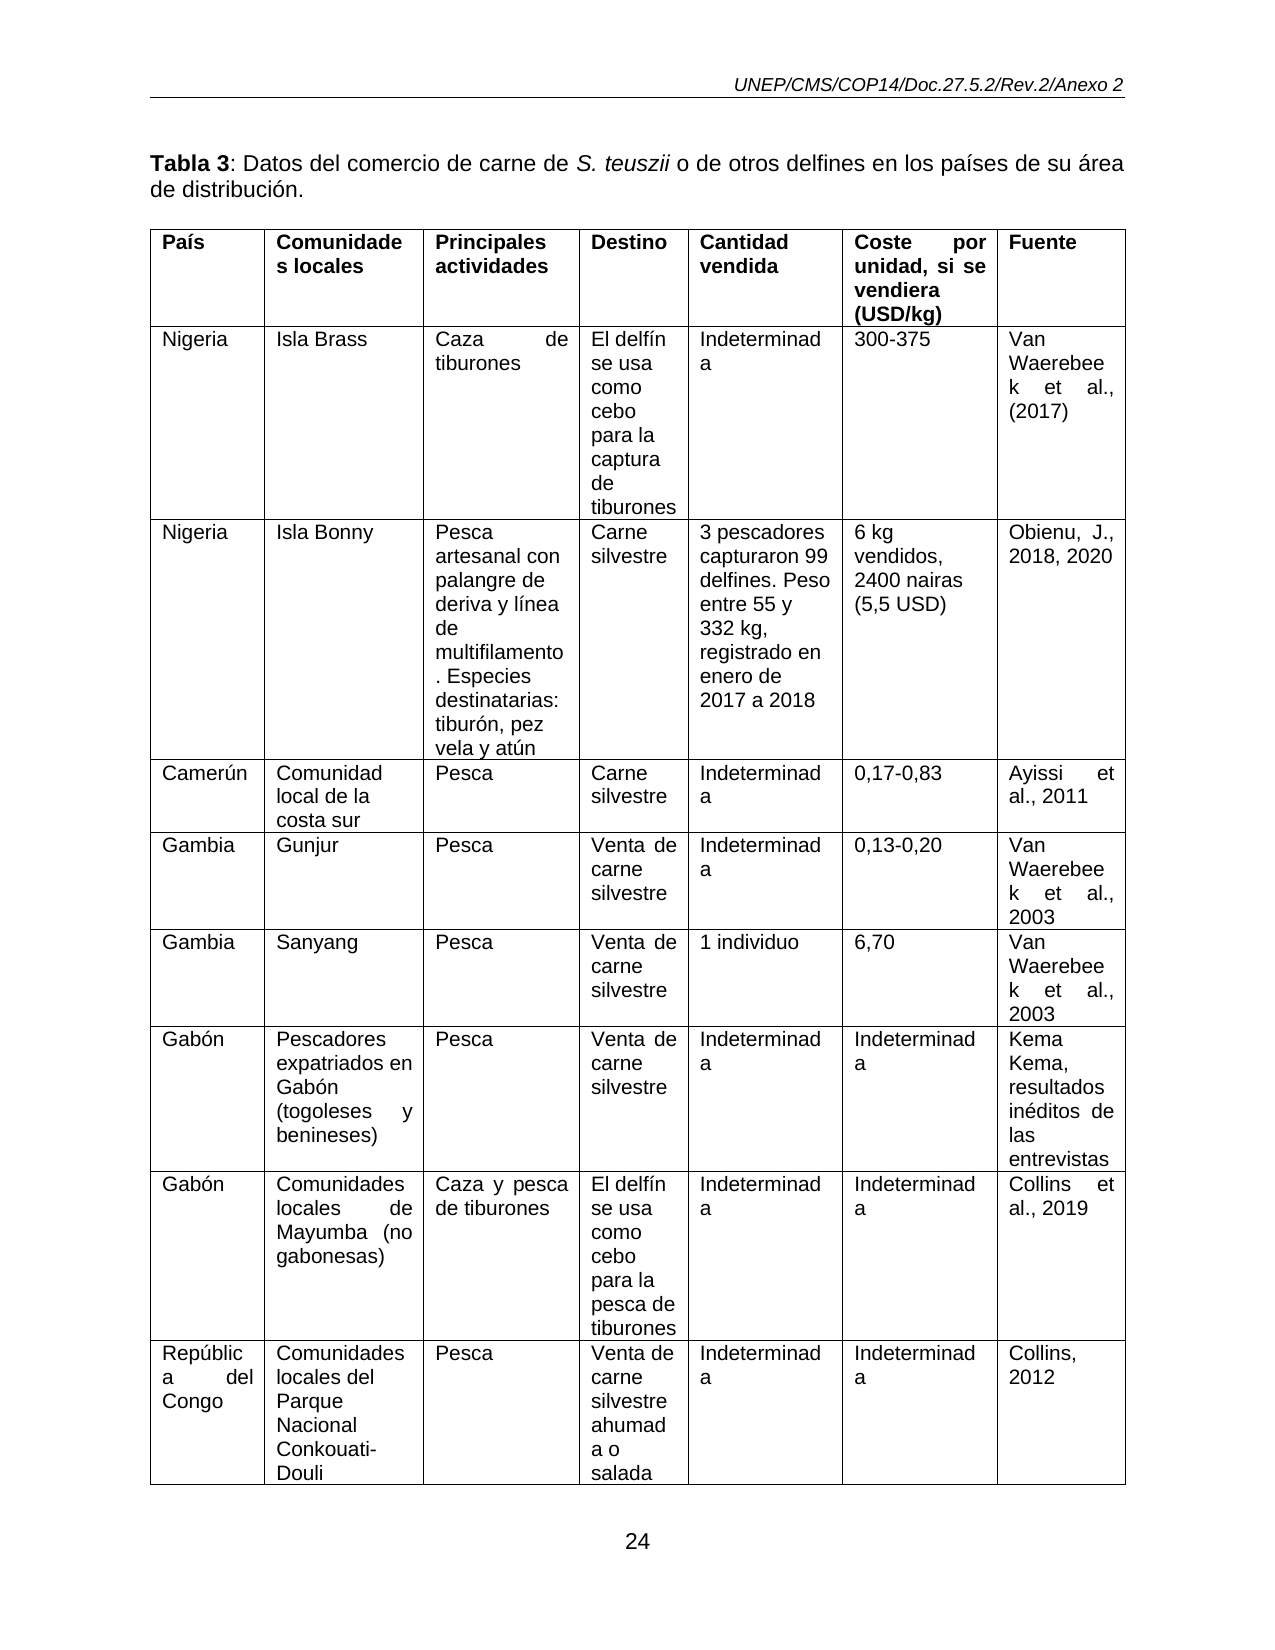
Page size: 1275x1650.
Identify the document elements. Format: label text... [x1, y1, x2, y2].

table_cell Venta de carne silvestre [580, 930, 688, 1026]
table_cell Indeterminada [689, 760, 842, 832]
table_cell El delfín se usa como cebo para la captura de tiburones [580, 327, 688, 519]
table_cell Comunidad local de la costa sur [265, 760, 423, 832]
table_cell Indeterminada [843, 1027, 997, 1171]
table_cell Venta de carne silvestre [580, 833, 688, 929]
table_cell Pesca [424, 760, 579, 832]
table_cell Indeterminada [689, 1341, 842, 1484]
table_cell Gunjur [265, 833, 423, 929]
table_cell Isla Bonny [265, 520, 423, 759]
table_cell Comunidades locales de Mayumba (no gabonesas) [265, 1172, 423, 1339]
table_cell 6,70 [843, 930, 997, 1026]
table_cell Camerún [151, 760, 264, 832]
table_cell Van Waerebeek et al., (2017) [998, 327, 1125, 519]
table_cell Collins et al., 2019 [998, 1172, 1125, 1339]
table_header Principales actividades [424, 230, 579, 326]
table_cell Gabón [151, 1027, 264, 1171]
table_cell Indeterminada [689, 1027, 842, 1171]
table_cell Caza y pesca de tiburones [424, 1172, 579, 1339]
table_cell Carne silvestre [580, 520, 688, 759]
text Tabla 3: Datos del comercio de carne de S. teuszii o de otros delfines en los países de su área de distribución. [150, 150, 1125, 203]
table_header Fuente [998, 230, 1125, 326]
table_cell 0,13-0,20 [843, 833, 997, 929]
table_cell Isla Brass [265, 327, 423, 519]
table_cell El delfín se usa como cebo para la pesca de tiburones [580, 1172, 688, 1339]
table_cell Comunidades locales del Parque Nacional Conkouati-Douli [265, 1341, 423, 1484]
table_cell Pesca [424, 1027, 579, 1171]
table_header Comunidades locales [265, 230, 423, 326]
table_cell República del Congo [151, 1341, 264, 1484]
table_cell Sanyang [265, 930, 423, 1026]
table_cell Collins, 2012 [998, 1341, 1125, 1484]
table_cell Indeterminada [689, 1172, 842, 1339]
table_cell 300-375 [843, 327, 997, 519]
table_cell Gambia [151, 833, 264, 929]
table_cell Obienu, J., 2018, 2020 [998, 520, 1125, 759]
table_cell Nigeria [151, 520, 264, 759]
table_header País [151, 230, 264, 326]
table_cell Ayissi et al., 2011 [998, 760, 1125, 832]
table_cell Van Waerebeek et al., 2003 [998, 930, 1125, 1026]
table_cell Gabón [151, 1172, 264, 1339]
table_cell Indeterminada [843, 1341, 997, 1484]
table_header Coste por unidad, si se vendiera (USD/kg) [843, 230, 997, 326]
table_header Destino [580, 230, 688, 326]
table_cell Indeterminada [689, 327, 842, 519]
table_cell Nigeria [151, 327, 264, 519]
table_cell Pesca [424, 1341, 579, 1484]
table_header Cantidad vendida [689, 230, 842, 326]
table_cell Indeterminada [689, 833, 842, 929]
table_cell 3 pescadores capturaron 99 delfines. Peso entre 55 y 332 kg, registrado en enero de 2017 a 2018 [689, 520, 842, 759]
table_cell 6 kg vendidos, 2400 nairas (5,5 USD) [843, 520, 997, 759]
table_cell Pesca artesanal con palangre de deriva y línea de multifilamento. Especies destinatarias: tiburón, pez vela y atún [424, 520, 579, 759]
table_cell Kema Kema, resultados inéditos de las entrevistas [998, 1027, 1125, 1171]
table_cell Pesca [424, 930, 579, 1026]
table_cell Pescadores expatriados en Gabón (togoleses y benineses) [265, 1027, 423, 1171]
table_cell Venta de carne silvestre ahumada o salada [580, 1341, 688, 1484]
table_cell 0,17-0,83 [843, 760, 997, 832]
table_cell Indeterminada [843, 1172, 997, 1339]
table_cell Caza de tiburones [424, 327, 579, 519]
table_cell Venta de carne silvestre [580, 1027, 688, 1171]
table_cell Pesca [424, 833, 579, 929]
table_cell Carne silvestre [580, 760, 688, 832]
table_cell Gambia [151, 930, 264, 1026]
table_cell Van Waerebeek et al., 2003 [998, 833, 1125, 929]
table_cell 1 individuo [689, 930, 842, 1026]
